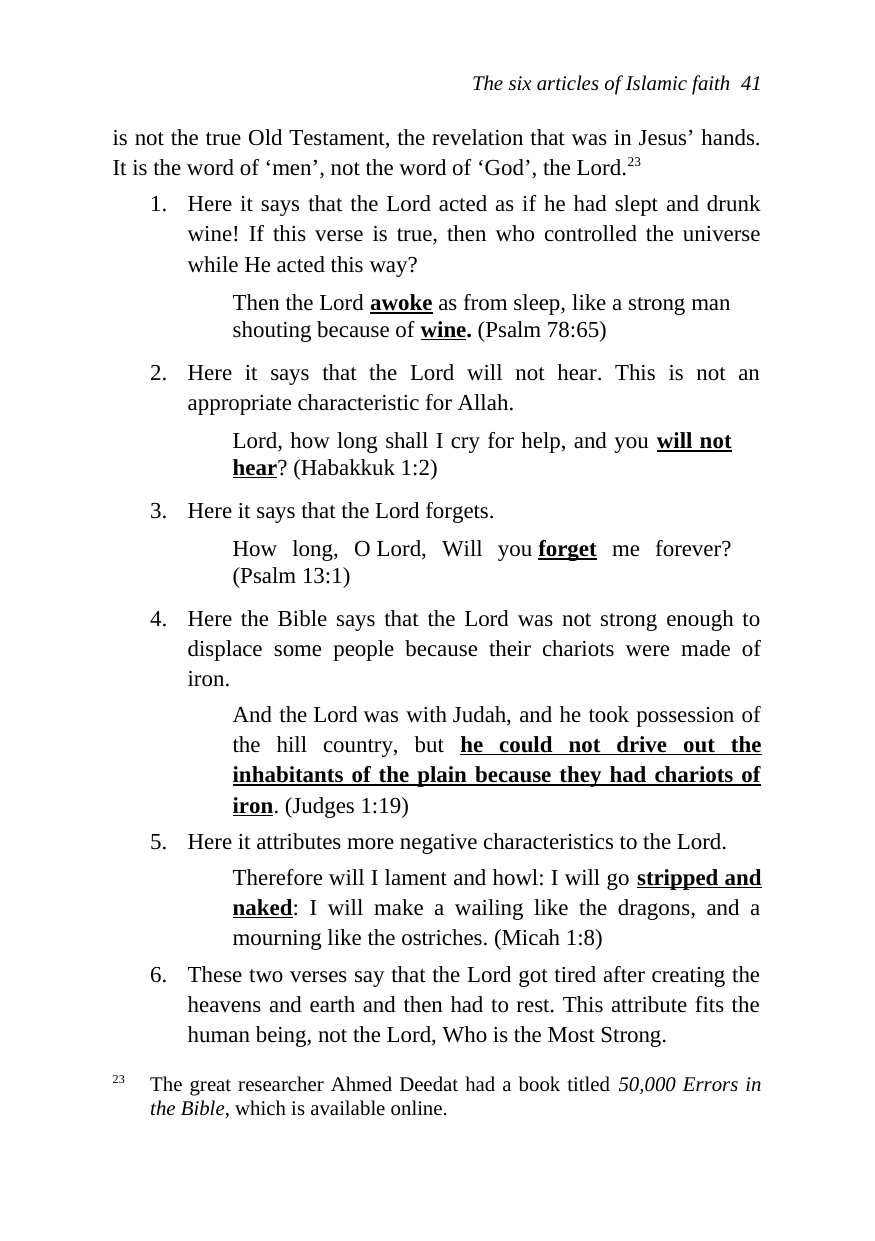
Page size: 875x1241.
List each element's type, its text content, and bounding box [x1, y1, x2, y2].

text Lord, how long shall I cry for help, and you will not hear? (Habakkuk 1:2) [232, 428, 732, 480]
text How long, O Lord, Will you forget me forever? (Psalm 13:1) [232, 536, 732, 588]
text Then the Lord awoke as from sleep, like a strong man shouting because of wine. (Psalm 78:65) [232, 289, 732, 342]
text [112, 120, 762, 180]
text And the Lord was with Judah, and he took possession of the hill country, but he could not drive out the inhabitants of the plain because they had chariots of iron. (Judges 1:19) [232, 697, 762, 818]
list Here it says that the Lord acted as if he had slept and drunk wine! If this verse is true, then who controlled the universe while He acted this way? [150, 186, 762, 277]
list Here the Bible says that the Lord was not strong enough to displace some people because their chariots were made of iron. [150, 601, 762, 691]
text Therefore will I lament and howl: I will go stripped and naked: I will make a wailing like the dragons, and a mourning like the ostriches. (Micah 1:8) [232, 860, 762, 951]
list Here it says that the Lord will not hear. This is not an appropriate characteristic for Allah. [150, 355, 762, 415]
list Here it attributes more negative characteristics to the Lord. [150, 824, 762, 854]
list These two verses say that the Lord got tired after creating the heavens and earth and then had to rest. This attribute fits the human being, not the Lord, Who is the Most Strong. [150, 957, 762, 1047]
list Here it says that the Lord forgets. [150, 493, 762, 523]
